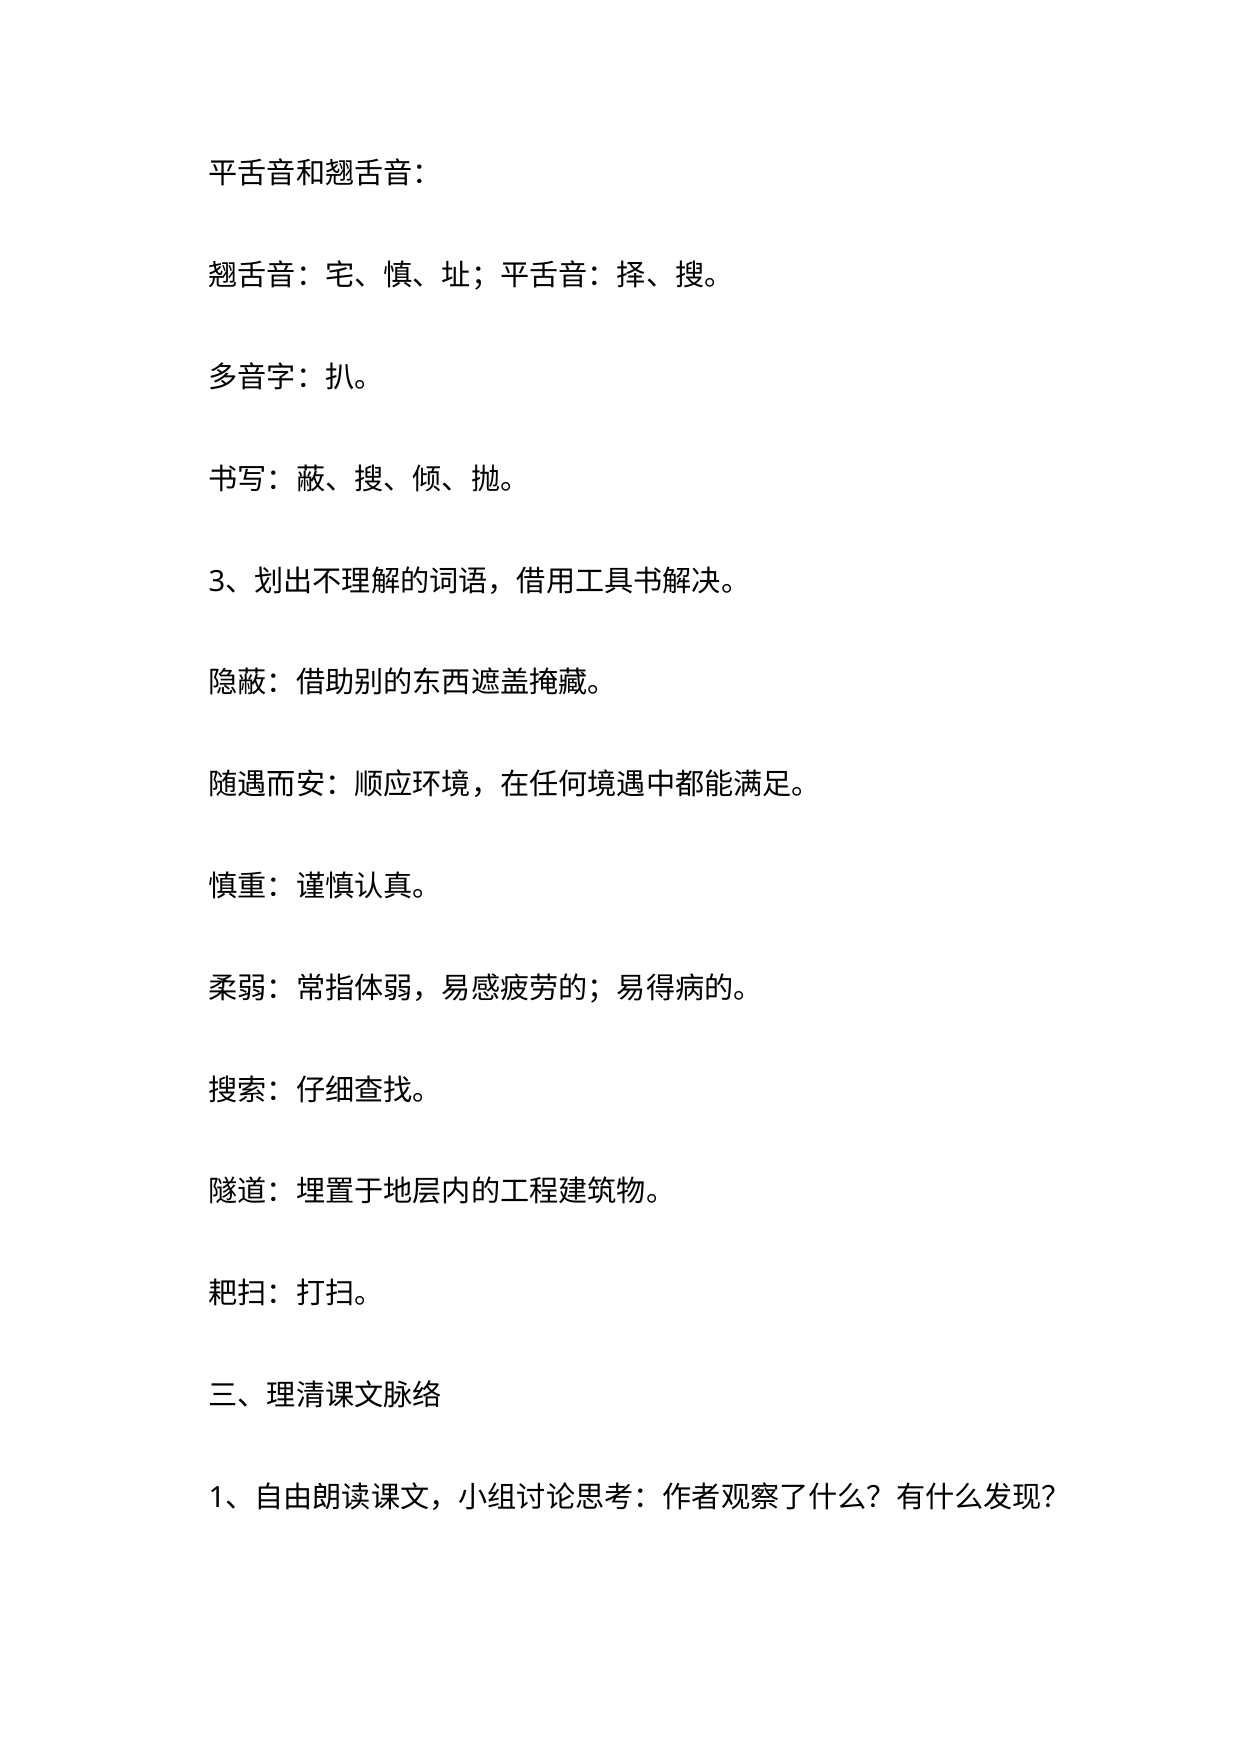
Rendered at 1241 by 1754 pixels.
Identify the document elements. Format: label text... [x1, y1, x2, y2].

text 耙扫：打扫。 [150, 1270, 1090, 1312]
text 随遇而安：顺应环境，在任何境遇中都能满足。 [150, 761, 1090, 803]
text 慎重：谨慎认真。 [150, 863, 1090, 905]
text 平舌音和翘舌音： [150, 150, 1090, 192]
text 书写：蔽、搜、倾、抛。 [150, 455, 1090, 498]
text 三、理清课文脉络 [150, 1371, 1090, 1414]
text 1、自由朗读课文，小组讨论思考：作者观察了什么？有什么发现？ [150, 1473, 1090, 1516]
text 翘舌音：宅、慎、址；平舌音：择、搜。 [150, 252, 1090, 294]
text 隐蔽：借助别的东西遮盖掩藏。 [150, 659, 1090, 701]
text 搜索：仔细查找。 [150, 1066, 1090, 1108]
text 隧道：埋置于地层内的工程建筑物。 [150, 1168, 1090, 1210]
text 3、划出不理解的词语，借用工具书解决。 [150, 557, 1090, 599]
text 柔弱：常指体弱，易感疲劳的；易得病的。 [150, 964, 1090, 1007]
text 多音字：扒。 [150, 353, 1090, 396]
